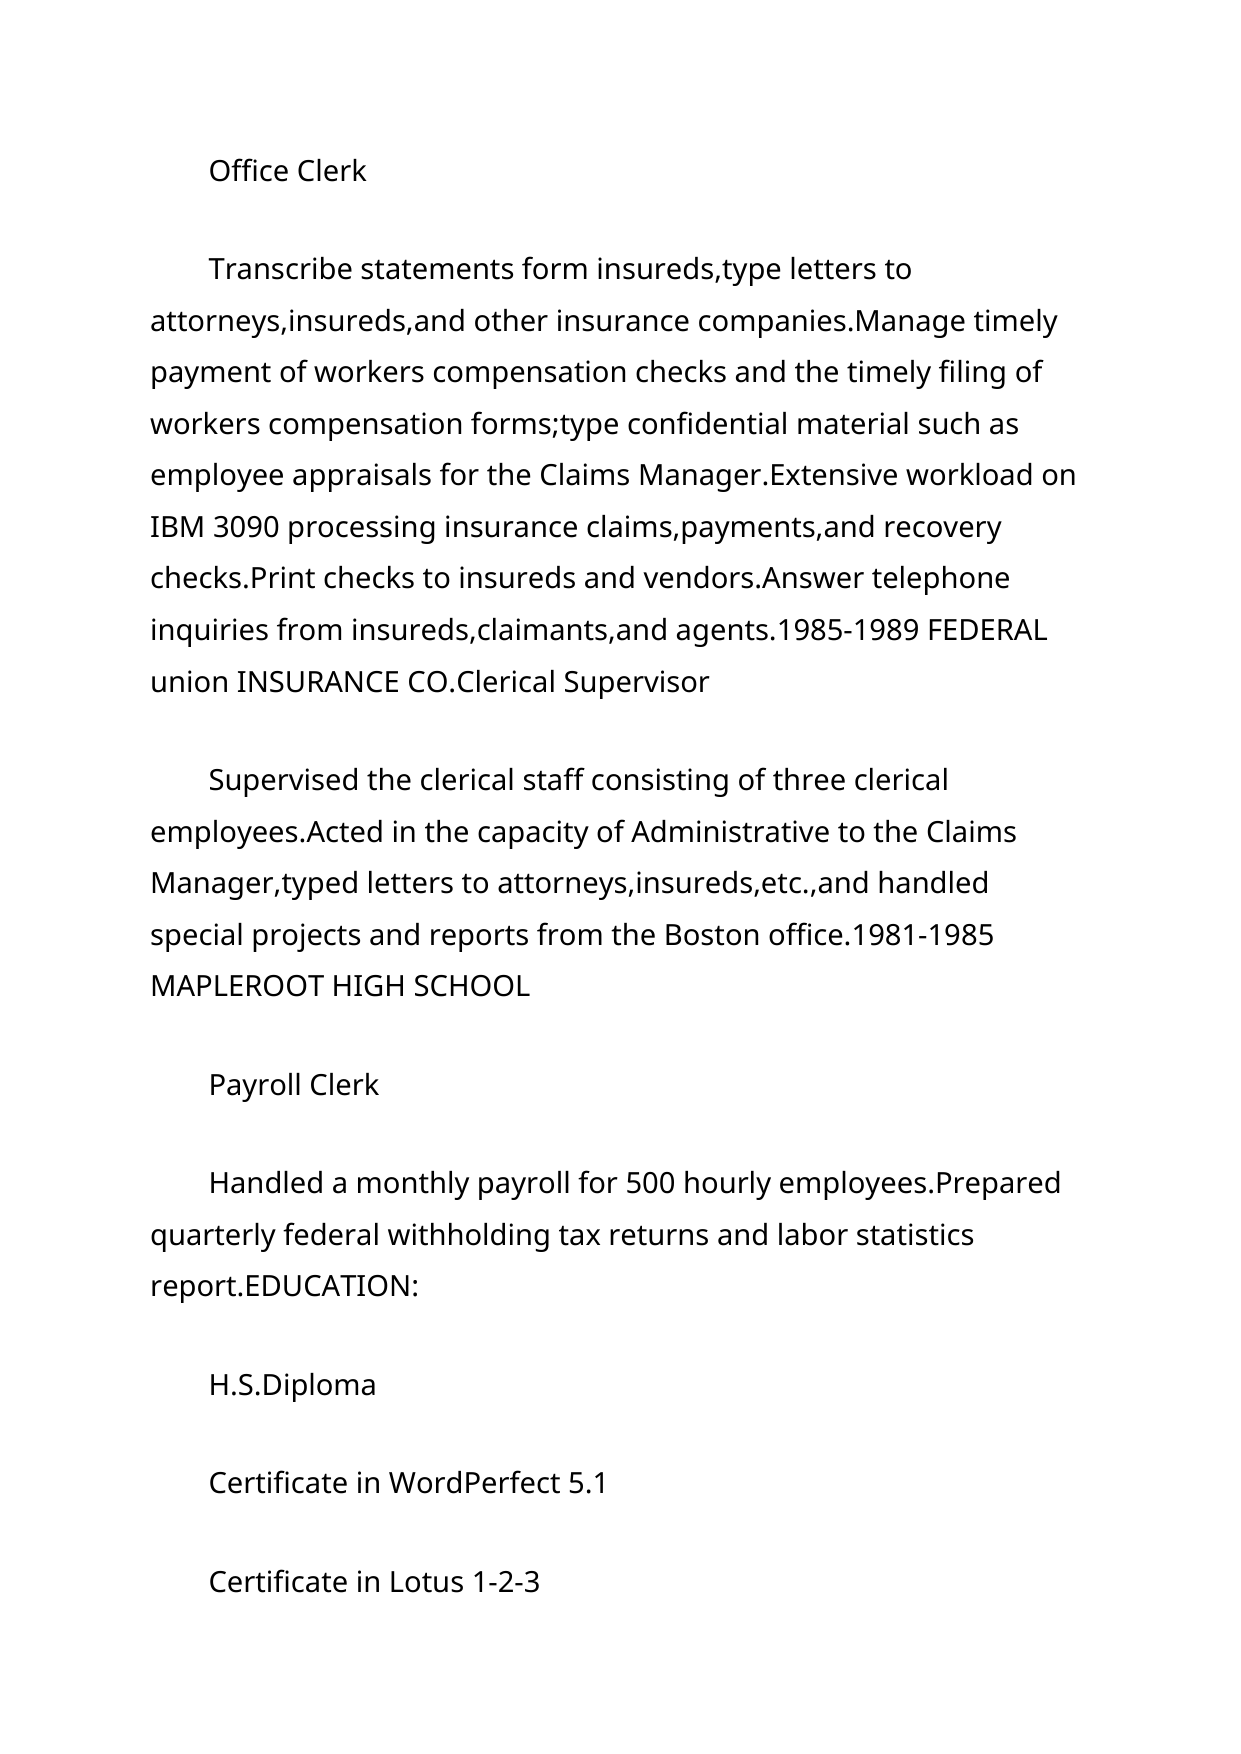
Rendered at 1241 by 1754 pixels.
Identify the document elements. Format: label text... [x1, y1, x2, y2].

text Transcribe statements form insureds,type letters to attorneys,insureds,and other insurance companies.Manage timely payment of workers compensation checks and the timely filing of workers compensation forms;type confidential material such as employee appraisals for the Claims Manager.Extensive workload on IBM 3090 processing insurance claims,payments,and recovery checks.Print checks to insureds and vendors.Answer telephone inquiries from insureds,claimants,and agents.1985-1989 FEDERAL union INSURANCE CO.Clerical Supervisor [150, 248, 1090, 701]
text Office Clerk [150, 150, 1090, 190]
text Handled a monthly payroll for 500 hourly employees.Prepared quarterly federal withholding tax returns and labor statistics report.EDUCATION: [150, 1162, 1090, 1305]
text Payroll Clerk [150, 1064, 1090, 1104]
text Certificate in Lotus 1-2-3 [150, 1561, 1090, 1601]
text H.S.Diploma [150, 1364, 1090, 1404]
text Supervised the clerical staff consisting of three clerical employees.Acted in the capacity of Administrative to the Claims Manager,typed letters to attorneys,insureds,etc.,and handled special projects and reports from the Boston office.1981-1985 MAPLEROOT HIGH SCHOOL [150, 759, 1090, 1005]
text Certificate in WordPerfect 5.1 [150, 1462, 1090, 1502]
